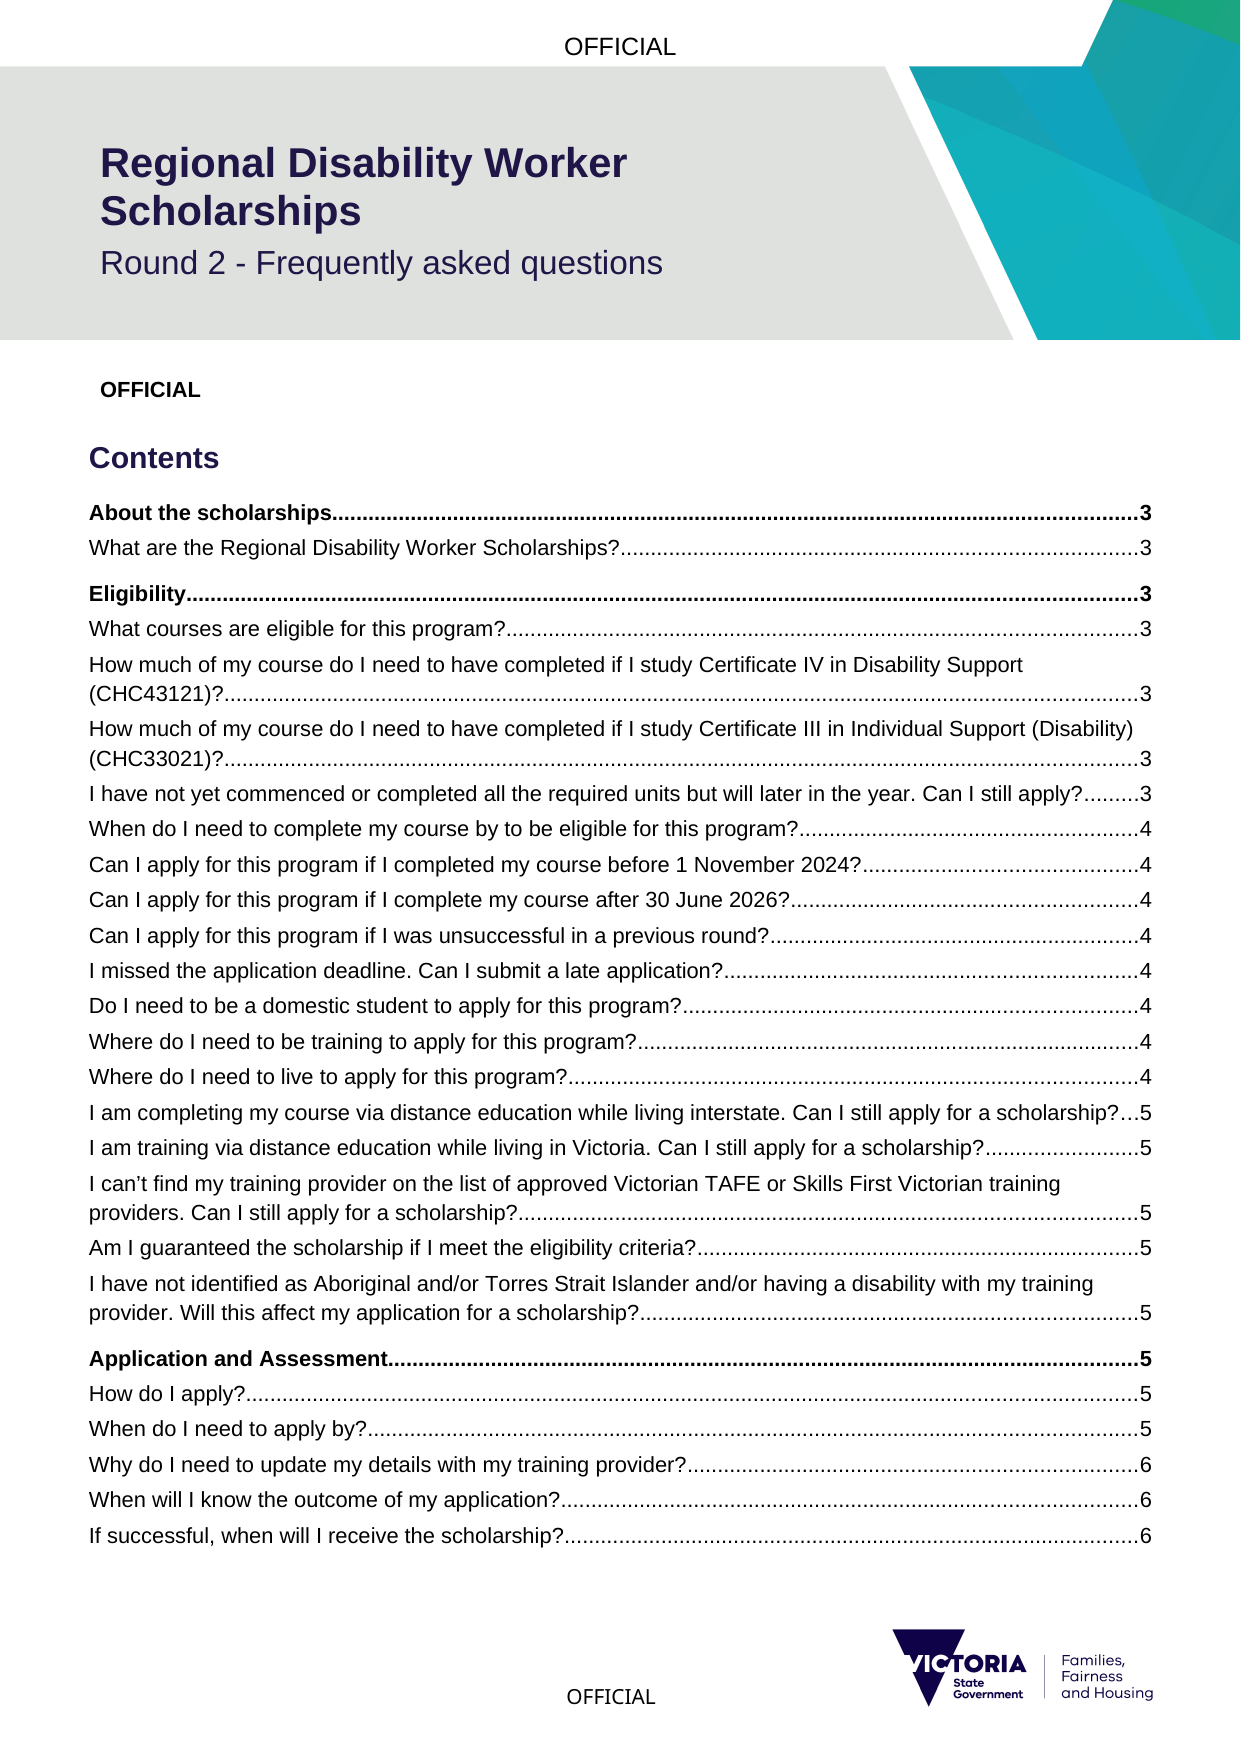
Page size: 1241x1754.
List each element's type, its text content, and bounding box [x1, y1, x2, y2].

text Where do I need to live to apply for this program? 4 [89, 1060, 1152, 1089]
text Why do I need to update my details with my training provider? 6 [89, 1448, 1152, 1477]
text Where do I need to be training to apply for this program? 4 [89, 1025, 1152, 1054]
text I have not identified as Aboriginal and/or Torres Strait Islander and/or having a disability with my training provider. Will this affect my application for a scholarship? 5 [89, 1266, 1152, 1325]
text What are the Regional Disability Worker Scholarships? 3 [89, 531, 1152, 560]
picture [0, 1623, 1241, 1754]
picture [0, 0, 1241, 340]
text If successful, when will I receive the scholarship? 6 [89, 1518, 1152, 1548]
table_header Regional Disability Worker Scholarships [89, 95, 886, 243]
text When do I need to apply by? 5 [89, 1412, 1152, 1441]
text About the scholarships 3 [89, 496, 1152, 525]
text Can I apply for this program if I was unsuccessful in a previous round? 4 [89, 918, 1152, 948]
text What courses are eligible for this program? 3 [89, 612, 1152, 641]
text Can I apply for this program if I completed my course before 1 November 2024? 4 [89, 848, 1152, 877]
text I am training via distance education while living in Victoria. Can I still apply for a scholarship? 5 [89, 1131, 1152, 1160]
text I have not yet commenced or completed all the required units but will later in the year. Can I still apply? 3 [89, 777, 1152, 806]
text I can’t find my training provider on the list of approved Victorian TAFE or Skills First Victorian training providers. Can I still apply for a scholarship? 5 [89, 1166, 1152, 1225]
text Application and Assessment 5 [89, 1341, 1152, 1371]
subtitle Contents [89, 440, 1152, 475]
text Eligibility 3 [89, 577, 1152, 606]
text How much of my course do I need to have completed if I study Certificate III in Individual Support (Disability) (CHC33021)? 3 [89, 712, 1152, 771]
text Can I apply for this program if I complete my course after 30 June 2026? 4 [89, 883, 1152, 912]
text How much of my course do I need to have completed if I study Certificate IV in Disability Support (CHC43121)? 3 [89, 648, 1152, 706]
text When do I need to complete my course by to be eligible for this program? 4 [89, 812, 1152, 841]
text I missed the application deadline. Can I submit a late application? 4 [89, 954, 1152, 983]
table_cell [89, 373, 886, 402]
table_cell Round 2 - Frequently asked questions [89, 243, 886, 373]
text Do I need to be a domestic student to apply for this program? 4 [89, 989, 1152, 1018]
text Am I guaranteed the scholarship if I meet the eligibility criteria? 5 [89, 1231, 1152, 1260]
text When will I know the outcome of my application? 6 [89, 1483, 1152, 1512]
text I am completing my course via distance education while living interstate. Can I still apply for a scholarship? 5 [89, 1096, 1152, 1125]
text How do I apply? 5 [89, 1377, 1152, 1406]
